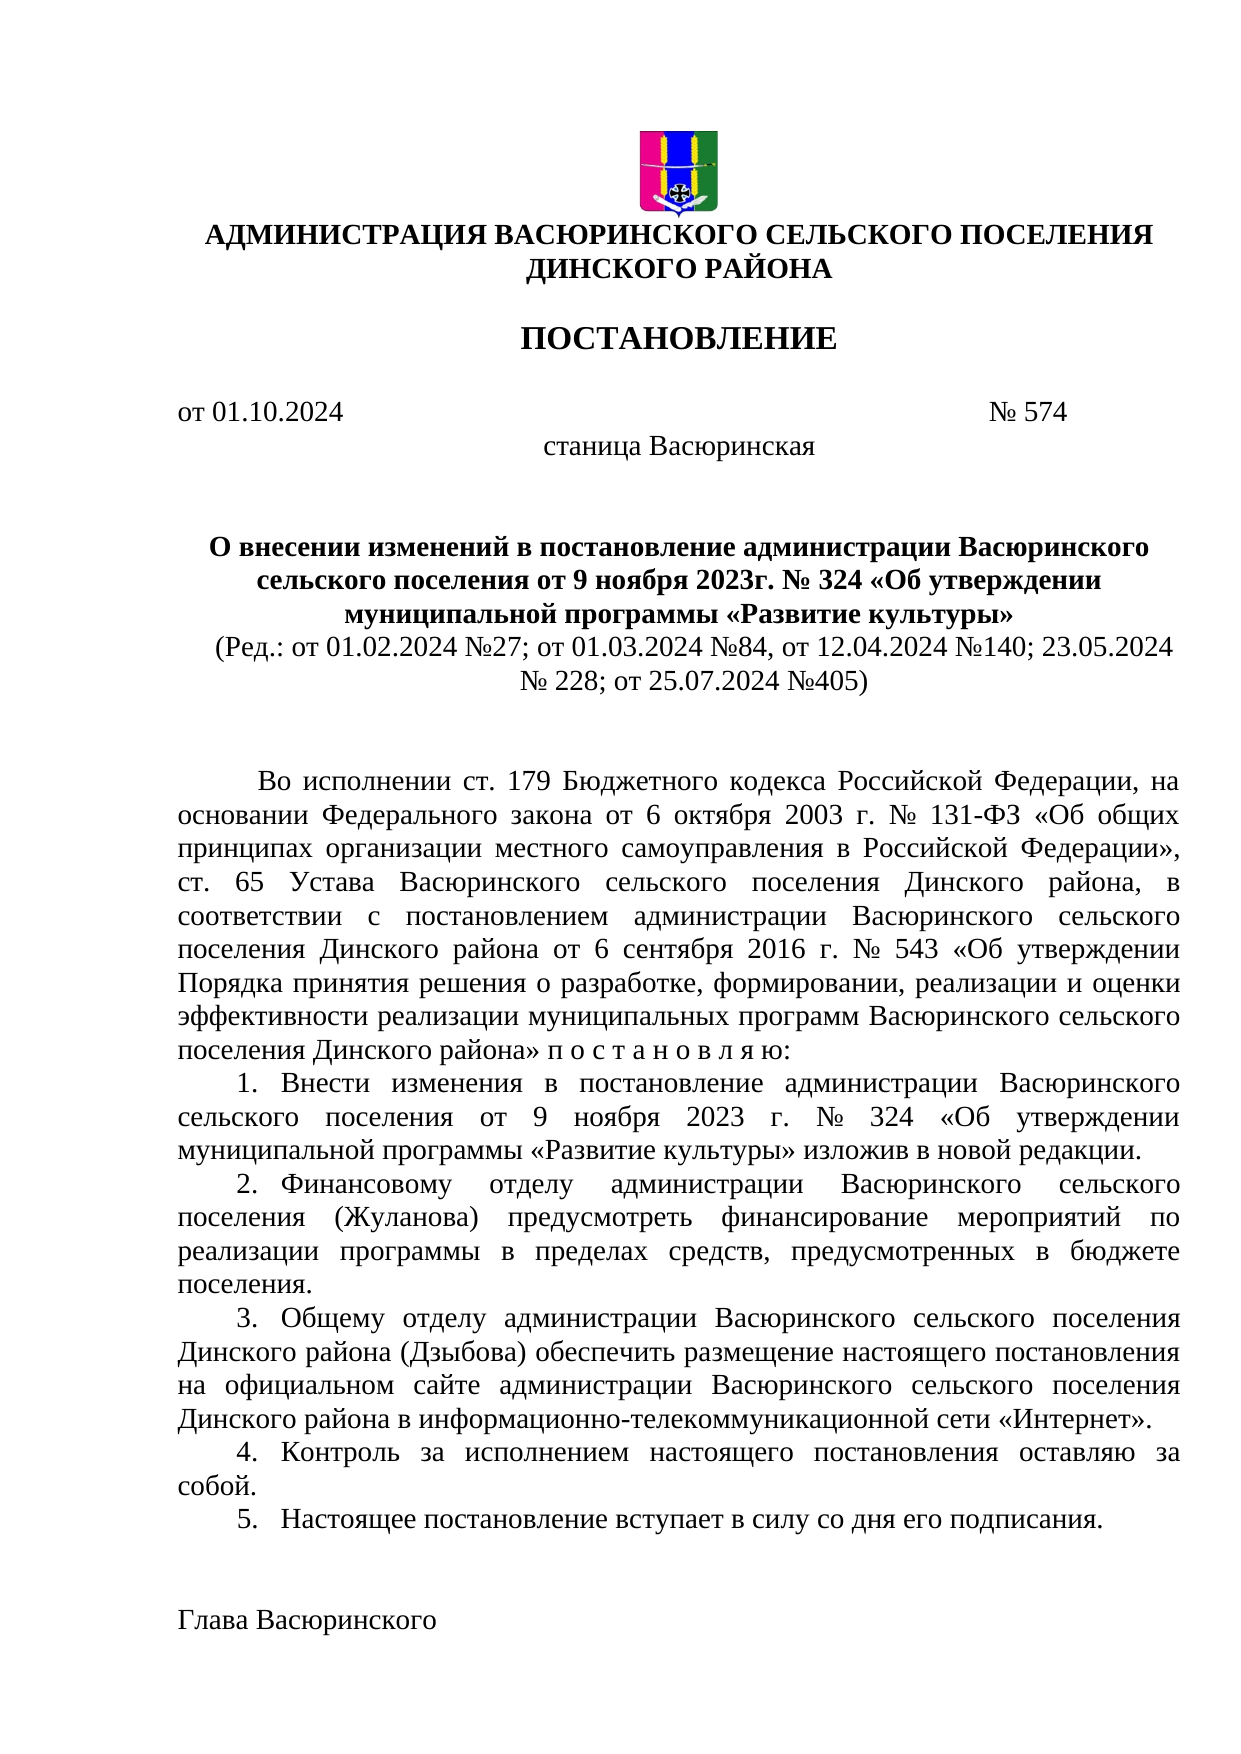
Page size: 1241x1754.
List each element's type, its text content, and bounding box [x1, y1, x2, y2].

text 5. Настоящее постановление вступает в силу со дня его подписания. [215, 1501, 1181, 1535]
text (Ред.: от 01.02.2024 №27; от 01.03.2024 №84, от 12.04.2024 №140; 23.05.2024 № 228; от 25.07.2024 №405) [177, 629, 1211, 696]
text ПОСТАНОВЛЕНИЕ [177, 318, 1181, 356]
list Финансовому отделу администрации Васюринского сельского поселения (Жуланова) предусмотреть финансирование мероприятий по реализации программы в пределах средств, предусмотренных в бюджете поселения. [177, 1166, 1181, 1300]
list Общему отделу администрации Васюринского сельского поселения Динского района (Дзыбова) обеспечить размещение настоящего постановления на официальном сайте администрации Васюринского сельского поселения Динского района в информационно-телекоммуникационной сети «Интернет». [177, 1300, 1181, 1434]
text от 01.10.2024 № 574 [177, 394, 1181, 428]
text Во исполнении ст. 179 Бюджетного кодекса Российской Федерации, на основании Федерального закона от 6 октября 2003 г. № 131-ФЗ «Об общих принципах организации местного самоуправления в Российской Федерации», ст. 65 Устава Васюринского сельского поселения Динского района, в соответствии с постановлением администрации Васюринского сельского поселения Динского района от 6 сентября 2016 г. № 543 «Об утверждении Порядка принятия решения о разработке, формировании, реализации и оценки эффективности реализации муниципальных программ Васюринского сельского поселения Динского района» п о с т а н о в л я ю: [177, 763, 1181, 1065]
list Внести изменения в постановление администрации Васюринского сельского поселения от 9 ноября 2023 г. № 324 «Об утверждении муниципальной программы «Развитие культуры» изложив в новой редакции. [177, 1065, 1181, 1166]
text Глава Васюринского [177, 1602, 1181, 1636]
list Контроль за исполнением настоящего постановления оставляю за собой. [177, 1434, 1181, 1501]
text О внесении изменений в постановление администрации Васюринского сельского поселения от 9 ноября 2023г. № 324 «Об утверждении муниципальной программы «Развитие культуры» [177, 529, 1181, 629]
text АДМИНИСТРАЦИЯ ВАСЮРИНСКОГО СЕЛЬСКОГО ПОСЕЛЕНИЯ ДИНСКОГО РАЙОНА [177, 131, 1181, 284]
text станица Васюринская [177, 428, 1181, 462]
picture [639, 131, 718, 218]
